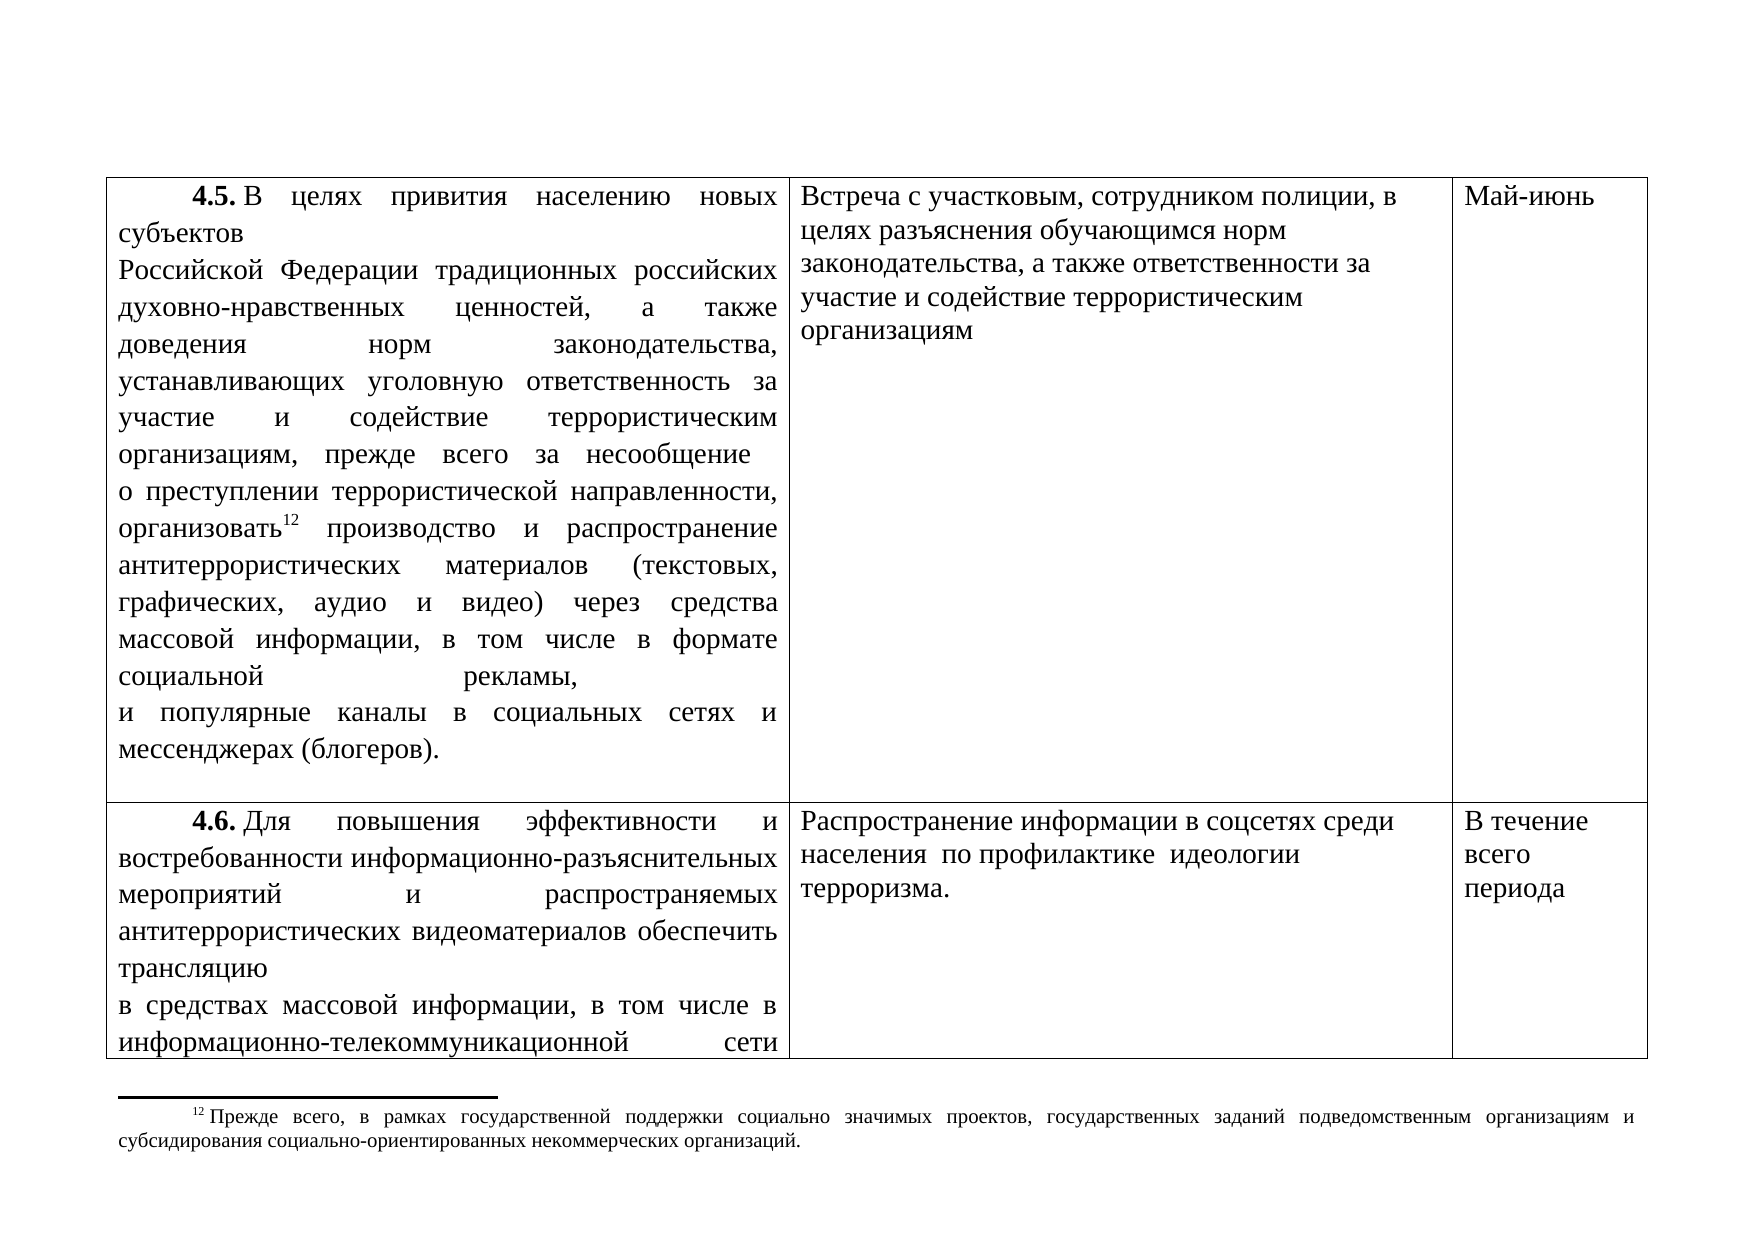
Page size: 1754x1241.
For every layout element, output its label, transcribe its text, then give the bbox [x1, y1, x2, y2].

table_cell Встреча с участковым, сотрудником полиции, в целях разъяснения обучающимся норм законодательства, а также ответственности за участие и содействие террористическим организациям [790, 178, 1452, 802]
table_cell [107, 803, 789, 1058]
table_cell 4.5. В целях привития населению новых субъектов Российской Федерации традиционных российских духовно-нравственных ценностей, а также доведения норм законодательства, устанавливающих уголовную ответственность за участие и содействие террористическим организациям, прежде всего за несообщение о преступлении террористической направленности, организовать производство и распространение антитеррористических материалов (текстовых, графических, аудио и видео) через средства массовой информации, в том числе в формате социальной рекламы, и популярные каналы в социальных сетях и мессенджерах (блогеров). [107, 178, 789, 802]
table_cell Май-июнь [1453, 178, 1647, 802]
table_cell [1453, 803, 1647, 1058]
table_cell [790, 803, 1452, 1058]
